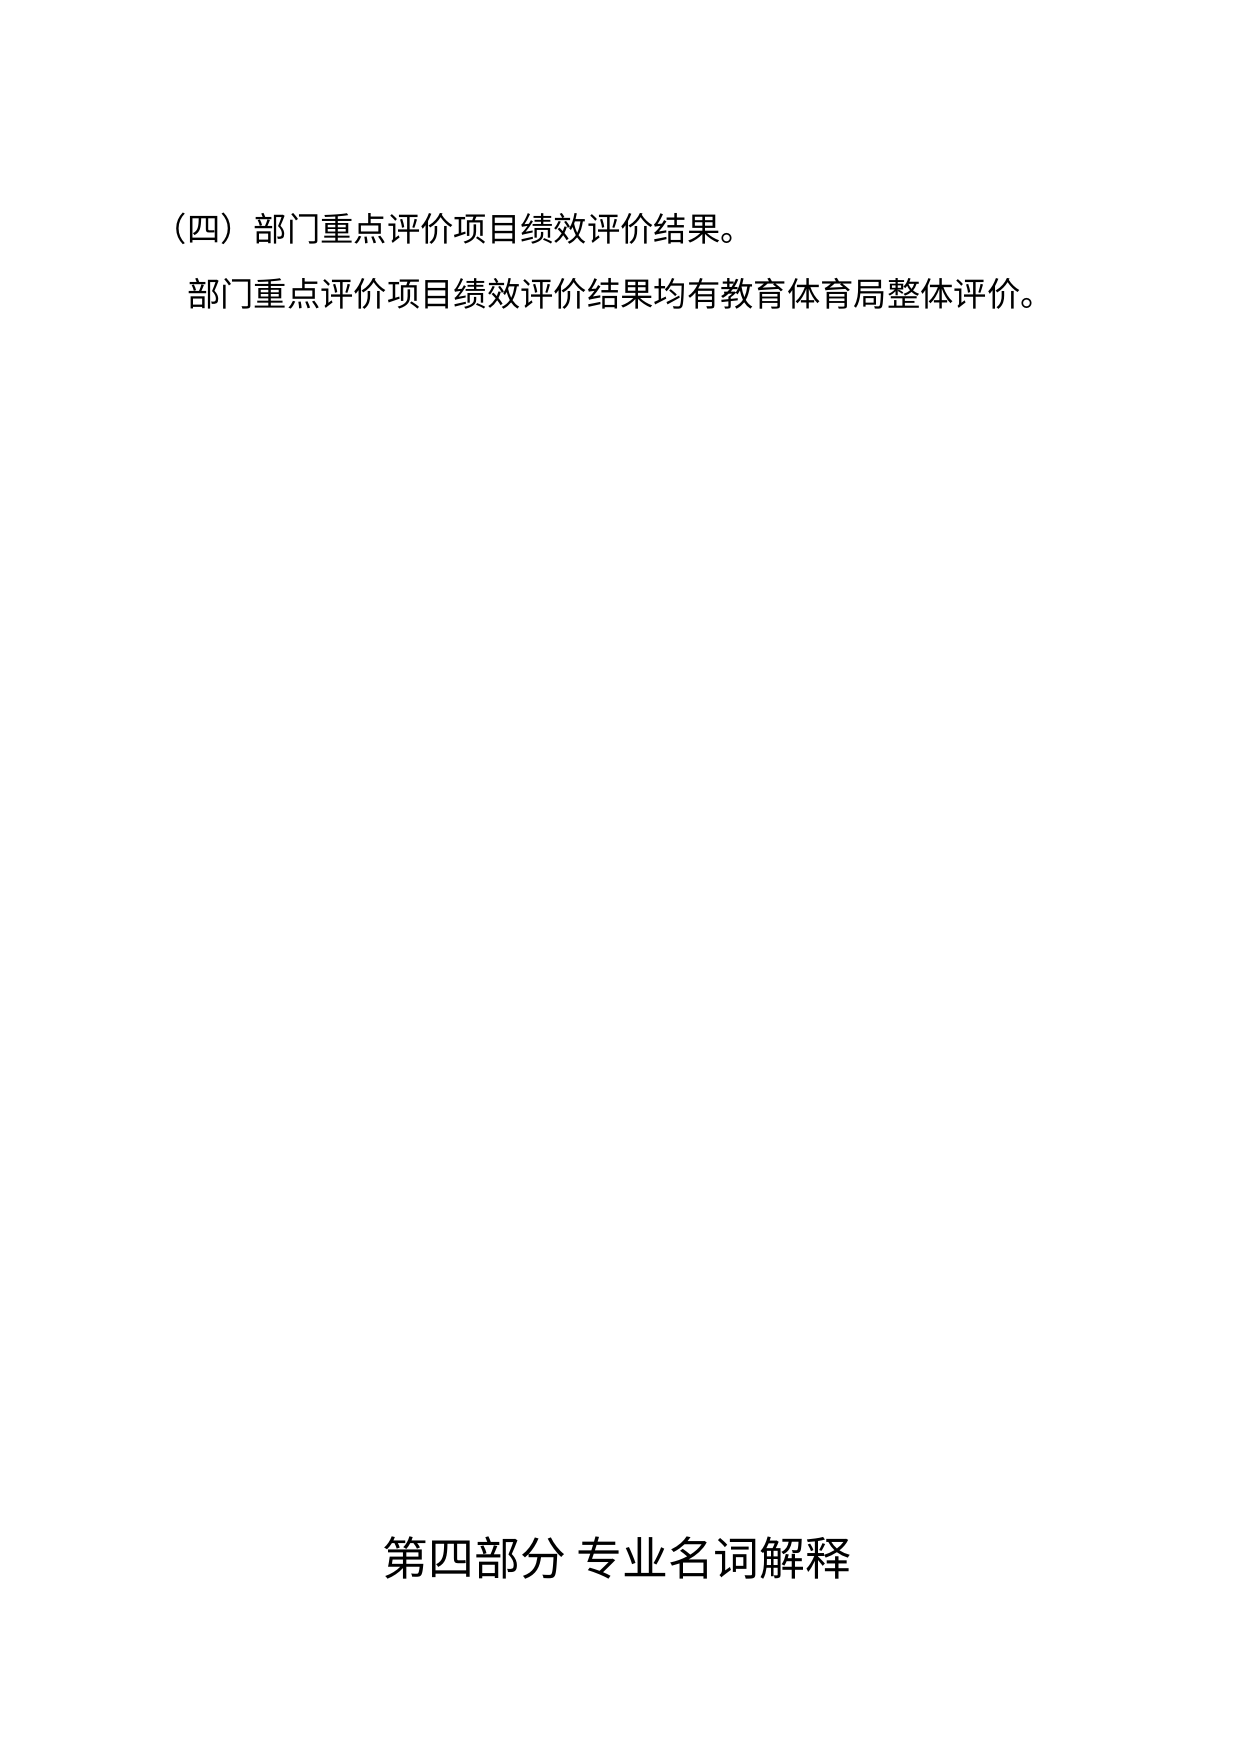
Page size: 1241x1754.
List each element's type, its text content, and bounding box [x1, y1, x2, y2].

list 部门重点评价项目绩效评价结果均有教育体育局整体评价。 [153, 259, 1075, 325]
text 第四部分 专业名词解释 [153, 1506, 1075, 1605]
list （四）部门重点评价项目绩效评价结果。 [153, 194, 1075, 259]
